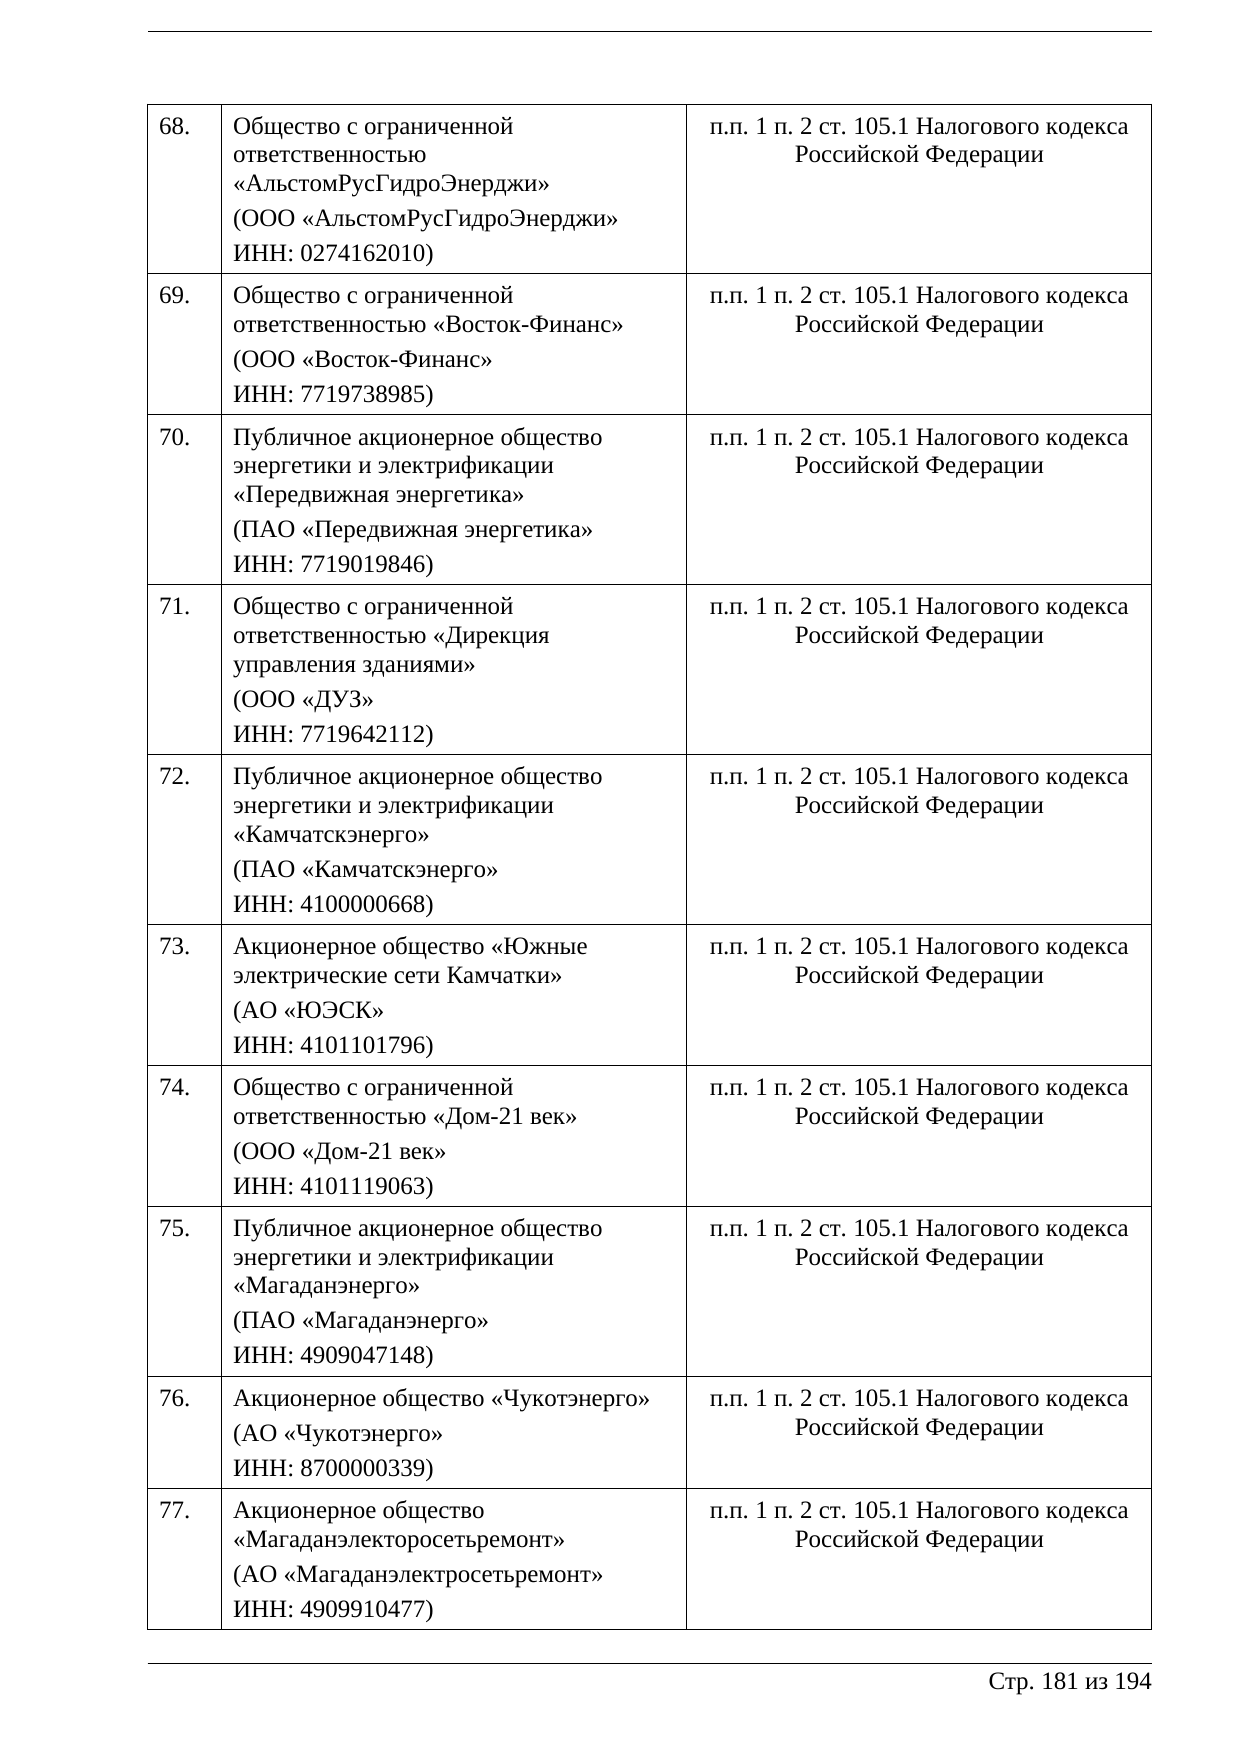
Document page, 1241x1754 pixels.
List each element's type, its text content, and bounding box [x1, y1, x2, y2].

table_cell Акционерное общество «Чукотэнерго» (АО «Чукотэнерго» ИНН: 8700000339) [222, 1377, 686, 1488]
table_cell п.п. 1 п. 2 ст. 105.1 Налогового кодекса Российской Федерации [687, 755, 1151, 924]
table_cell п.п. 1 п. 2 ст. 105.1 Налогового кодекса Российской Федерации [687, 1066, 1151, 1206]
table_cell Акционерное общество «Магаданэлекторосетьремонт» (АО «Магаданэлектросетьремонт» ИНН: 4909910477) [222, 1489, 686, 1629]
table_cell [148, 1066, 221, 1206]
table_cell [148, 105, 221, 273]
table_cell [148, 1207, 221, 1376]
table_cell [148, 274, 221, 414]
table_cell п.п. 1 п. 2 ст. 105.1 Налогового кодекса Российской Федерации [687, 274, 1151, 414]
table_cell Акционерное общество «Южные электрические сети Камчатки» (АО «ЮЭСК» ИНН: 4101101796) [222, 925, 686, 1065]
table_cell Общество с ограниченной ответственностью «Дирекция управления зданиями» (ООО «ДУЗ» ИНН: 7719642112) [222, 585, 686, 754]
table_cell п.п. 1 п. 2 ст. 105.1 Налогового кодекса Российской Федерации [687, 415, 1151, 584]
table_cell [148, 925, 221, 1065]
table_cell Общество с ограниченной ответственностью «Дом-21 век» (ООО «Дом-21 век» ИНН: 4101119063) [222, 1066, 686, 1206]
table_cell [148, 1489, 221, 1629]
table_cell п.п. 1 п. 2 ст. 105.1 Налогового кодекса Российской Федерации [687, 585, 1151, 754]
table_cell п.п. 1 п. 2 ст. 105.1 Налогового кодекса Российской Федерации [687, 1377, 1151, 1488]
table_cell Общество с ограниченной ответственностью «Восток-Финанс» (ООО «Восток-Финанс» ИНН: 7719738985) [222, 274, 686, 414]
table_cell п.п. 1 п. 2 ст. 105.1 Налогового кодекса Российской Федерации [687, 1207, 1151, 1376]
table_cell Общество с ограниченной ответственностью «АльстомРусГидроЭнерджи» (ООО «АльстомРусГидроЭнерджи» ИНН: 0274162010) [222, 105, 686, 273]
table_cell Публичное акционерное общество энергетики и электрификации «Камчатскэнерго» (ПАО «Камчатскэнерго» ИНН: 4100000668) [222, 755, 686, 924]
table_cell [148, 585, 221, 754]
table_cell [687, 105, 1151, 273]
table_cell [687, 1489, 1151, 1629]
table_cell Публичное акционерное общество энергетики и электрификации «Магаданэнерго» (ПАО «Магаданэнерго» ИНН: 4909047148) [222, 1207, 686, 1376]
table_cell п.п. 1 п. 2 ст. 105.1 Налогового кодекса Российской Федерации [687, 925, 1151, 1065]
table_cell Публичное акционерное общество энергетики и электрификации «Передвижная энергетика» (ПАО «Передвижная энергетика» ИНН: 7719019846) [222, 415, 686, 584]
table_cell [148, 415, 221, 584]
table_cell [148, 755, 221, 924]
table_cell [148, 1377, 221, 1488]
